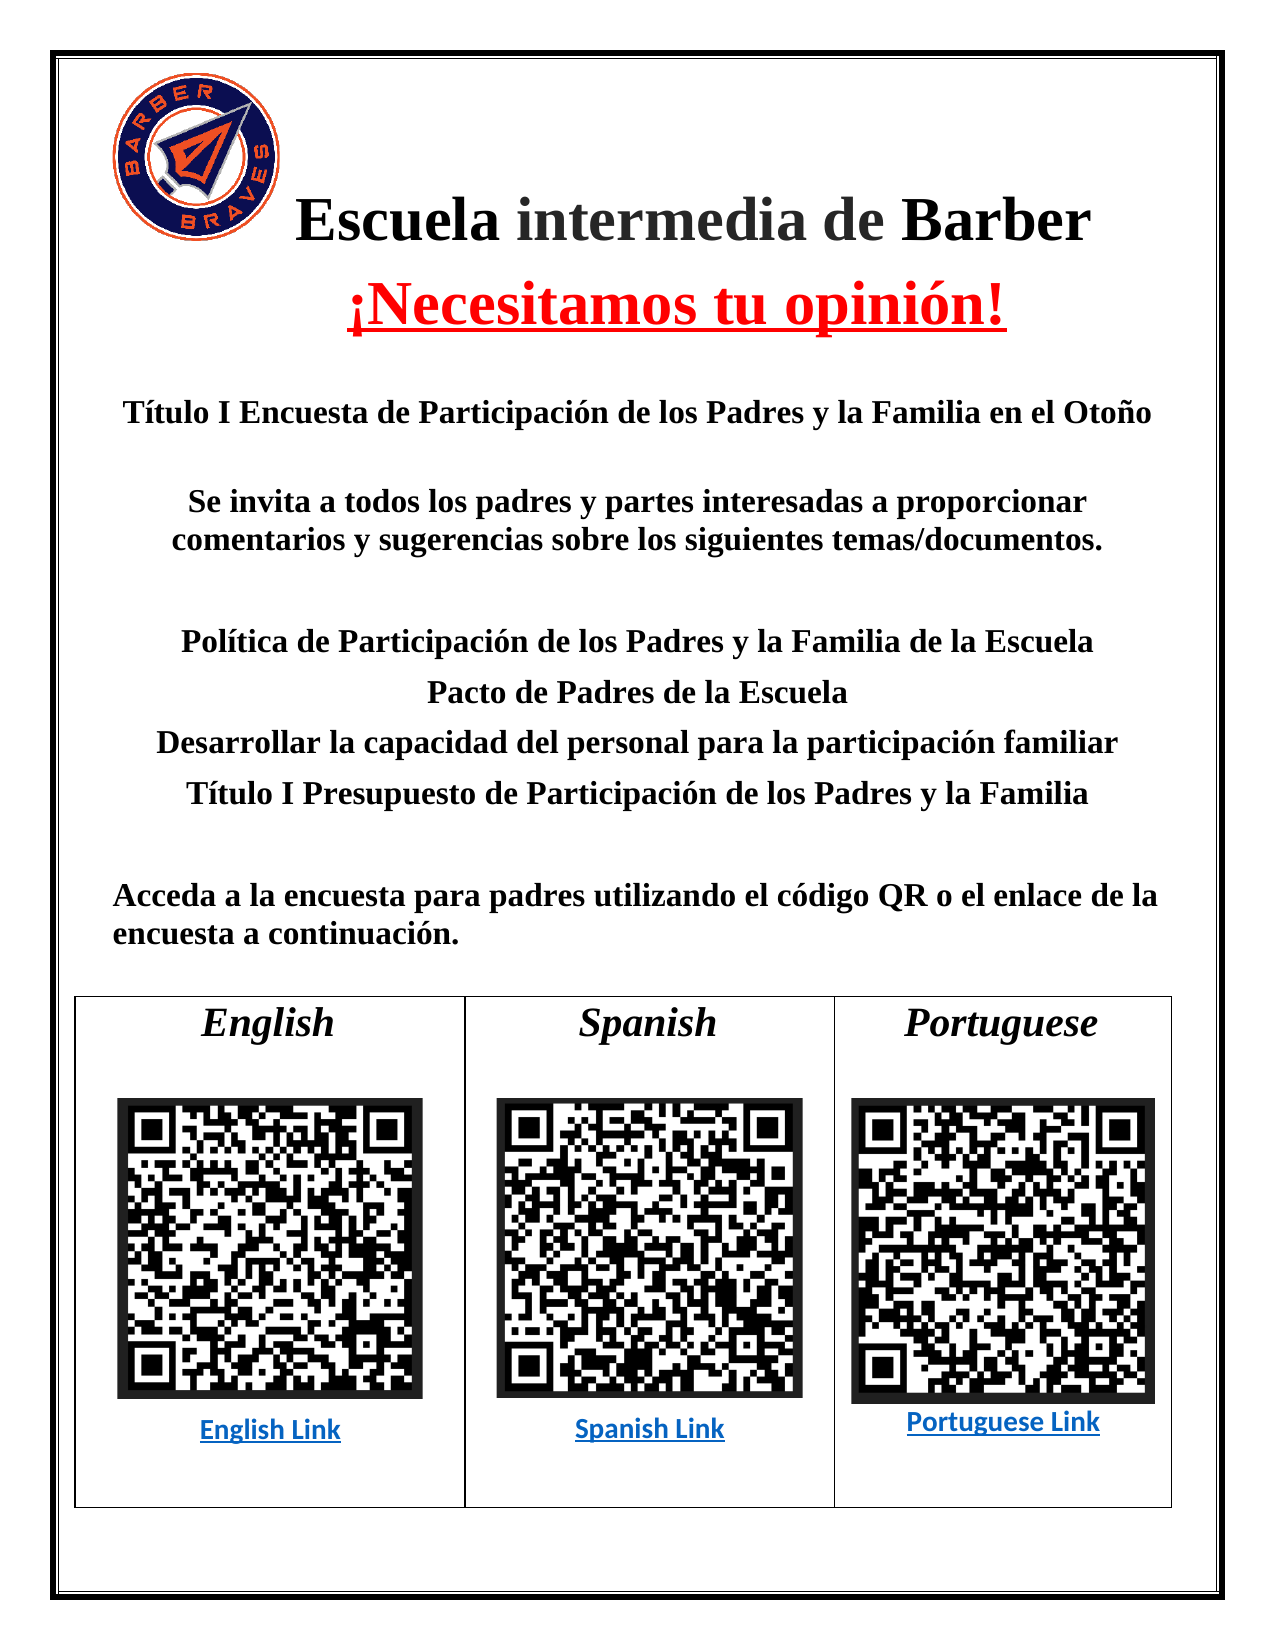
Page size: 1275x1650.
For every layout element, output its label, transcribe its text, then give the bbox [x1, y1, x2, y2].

picture [112, 73, 280, 241]
text Se invita a todos los padres y partes interesadas a proporcionar comentarios y sugerencias sobre los siguientes temas/documentos. [112, 481, 1162, 558]
text Acceda a la encuesta para padres utilizando el código QR o el enlace de la encuesta a continuación. [112, 875, 1162, 952]
text Escuela intermedia de Barber [112, 73, 1162, 254]
table_header English English Link [76, 997, 464, 1507]
table_header Spanish Spanish Link [466, 997, 834, 1507]
picture [496, 1098, 803, 1398]
picture [117, 1098, 423, 1399]
picture [851, 1098, 1155, 1404]
text Política de Participación de los Padres y la Familia de la Escuela [112, 621, 1162, 659]
text ¡Necesitamos tu opinión! [112, 266, 1162, 338]
table_header Portuguese Portuguese Link [835, 997, 1171, 1507]
text Título I Encuesta de Participación de los Padres y la Familia en el Otoño [112, 392, 1162, 430]
text Desarrollar la capacidad del personal para la participación familiar [112, 723, 1162, 761]
text Título I Presupuesto de Participación de los Padres y la Familia [112, 774, 1162, 812]
text Pacto de Padres de la Escuela [112, 672, 1162, 710]
